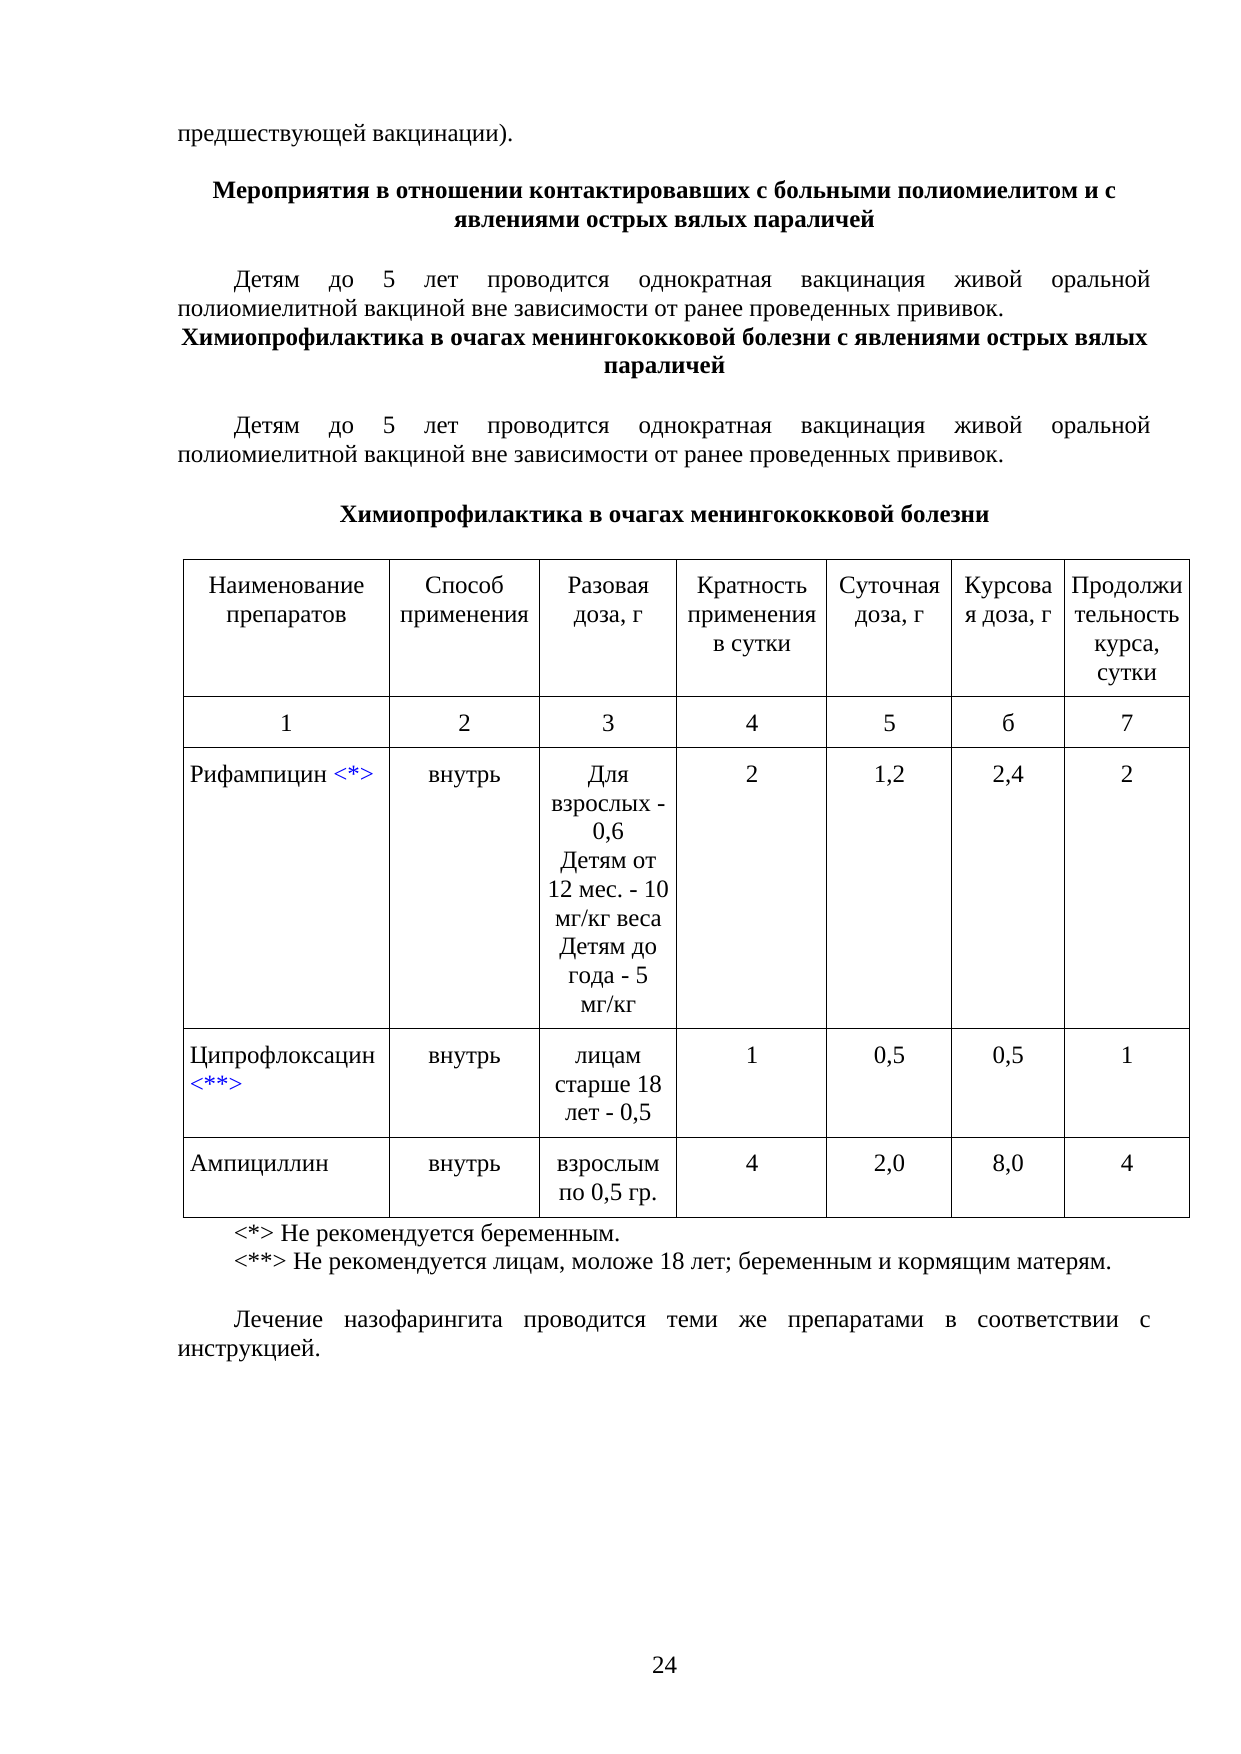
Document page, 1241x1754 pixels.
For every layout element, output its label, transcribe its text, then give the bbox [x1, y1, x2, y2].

table_cell 7 [1065, 697, 1189, 747]
table_header Наименование препаратов [184, 560, 389, 696]
table_cell 0,5 [827, 1029, 951, 1137]
table_cell 1 [184, 697, 389, 747]
text Лечение назофарингита проводится теми же препаратами в соответствии с инструкцией. [177, 1304, 1152, 1361]
table_cell 3 [540, 697, 676, 747]
table_cell 4 [1065, 1138, 1189, 1217]
table_header Кратность применения в сутки [677, 560, 826, 696]
table_cell Рифампицин <*> [184, 748, 389, 1028]
table_cell 5 [827, 697, 951, 747]
text Детям до 5 лет проводится однократная вакцинация живой оральной полиомиелитной вакциной вне зависимости от ранее проведенных прививок. [177, 264, 1152, 322]
table_header Суточная доза, г [827, 560, 951, 696]
table_cell 2,4 [952, 748, 1064, 1028]
text <**> Не рекомендуется лицам, моложе 18 лет; беременным и кормящим матерям. [177, 1246, 1152, 1275]
text Химиопрофилактика в очагах менингококковой болезни с явлениями острых вялых параличей [177, 322, 1152, 379]
table_cell 2 [677, 748, 826, 1028]
table_header Продолжительность курса, сутки [1065, 560, 1189, 696]
table_cell взрослым по 0,5 гр. [540, 1138, 676, 1217]
table_cell 1 [1065, 1029, 1189, 1137]
table_cell 2 [390, 697, 539, 747]
table_cell б [952, 697, 1064, 747]
text Мероприятия в отношении контактировавших с больными полиомиелитом и с явлениями острых вялых параличей [177, 176, 1152, 233]
table_cell 8,0 [952, 1138, 1064, 1217]
table_cell 1 [677, 1029, 826, 1137]
table_header Разовая доза, г [540, 560, 676, 696]
table_cell внутрь [390, 1029, 539, 1137]
table_cell 4 [677, 1138, 826, 1217]
table_cell 2,0 [827, 1138, 951, 1217]
text Химиопрофилактика в очагах менингококковой болезни [177, 499, 1152, 528]
table_cell 4 [677, 697, 826, 747]
table_cell 0,5 [952, 1029, 1064, 1137]
table_cell 2 [1065, 748, 1189, 1028]
table_cell внутрь [390, 748, 539, 1028]
table_header Способ применения [390, 560, 539, 696]
table_cell Ципрофлоксацин <**> [184, 1029, 389, 1137]
table_cell Ампициллин [184, 1138, 389, 1217]
text Детям до 5 лет проводится однократная вакцинация живой оральной полиомиелитной вакциной вне зависимости от ранее проведенных прививок. [177, 410, 1152, 468]
table_cell 1,2 [827, 748, 951, 1028]
table_cell внутрь [390, 1138, 539, 1217]
table_cell лицам старше 18 лет - 0,5 [540, 1029, 676, 1137]
text <*> Не рекомендуется беременным. [177, 1218, 1152, 1246]
table_header Курсовая доза, г [952, 560, 1064, 696]
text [177, 118, 1152, 147]
table_cell Для взрослых - 0,6 Детям от 12 мес. - 10 мг/кг веса Детям до года - 5 мг/кг [540, 748, 676, 1028]
